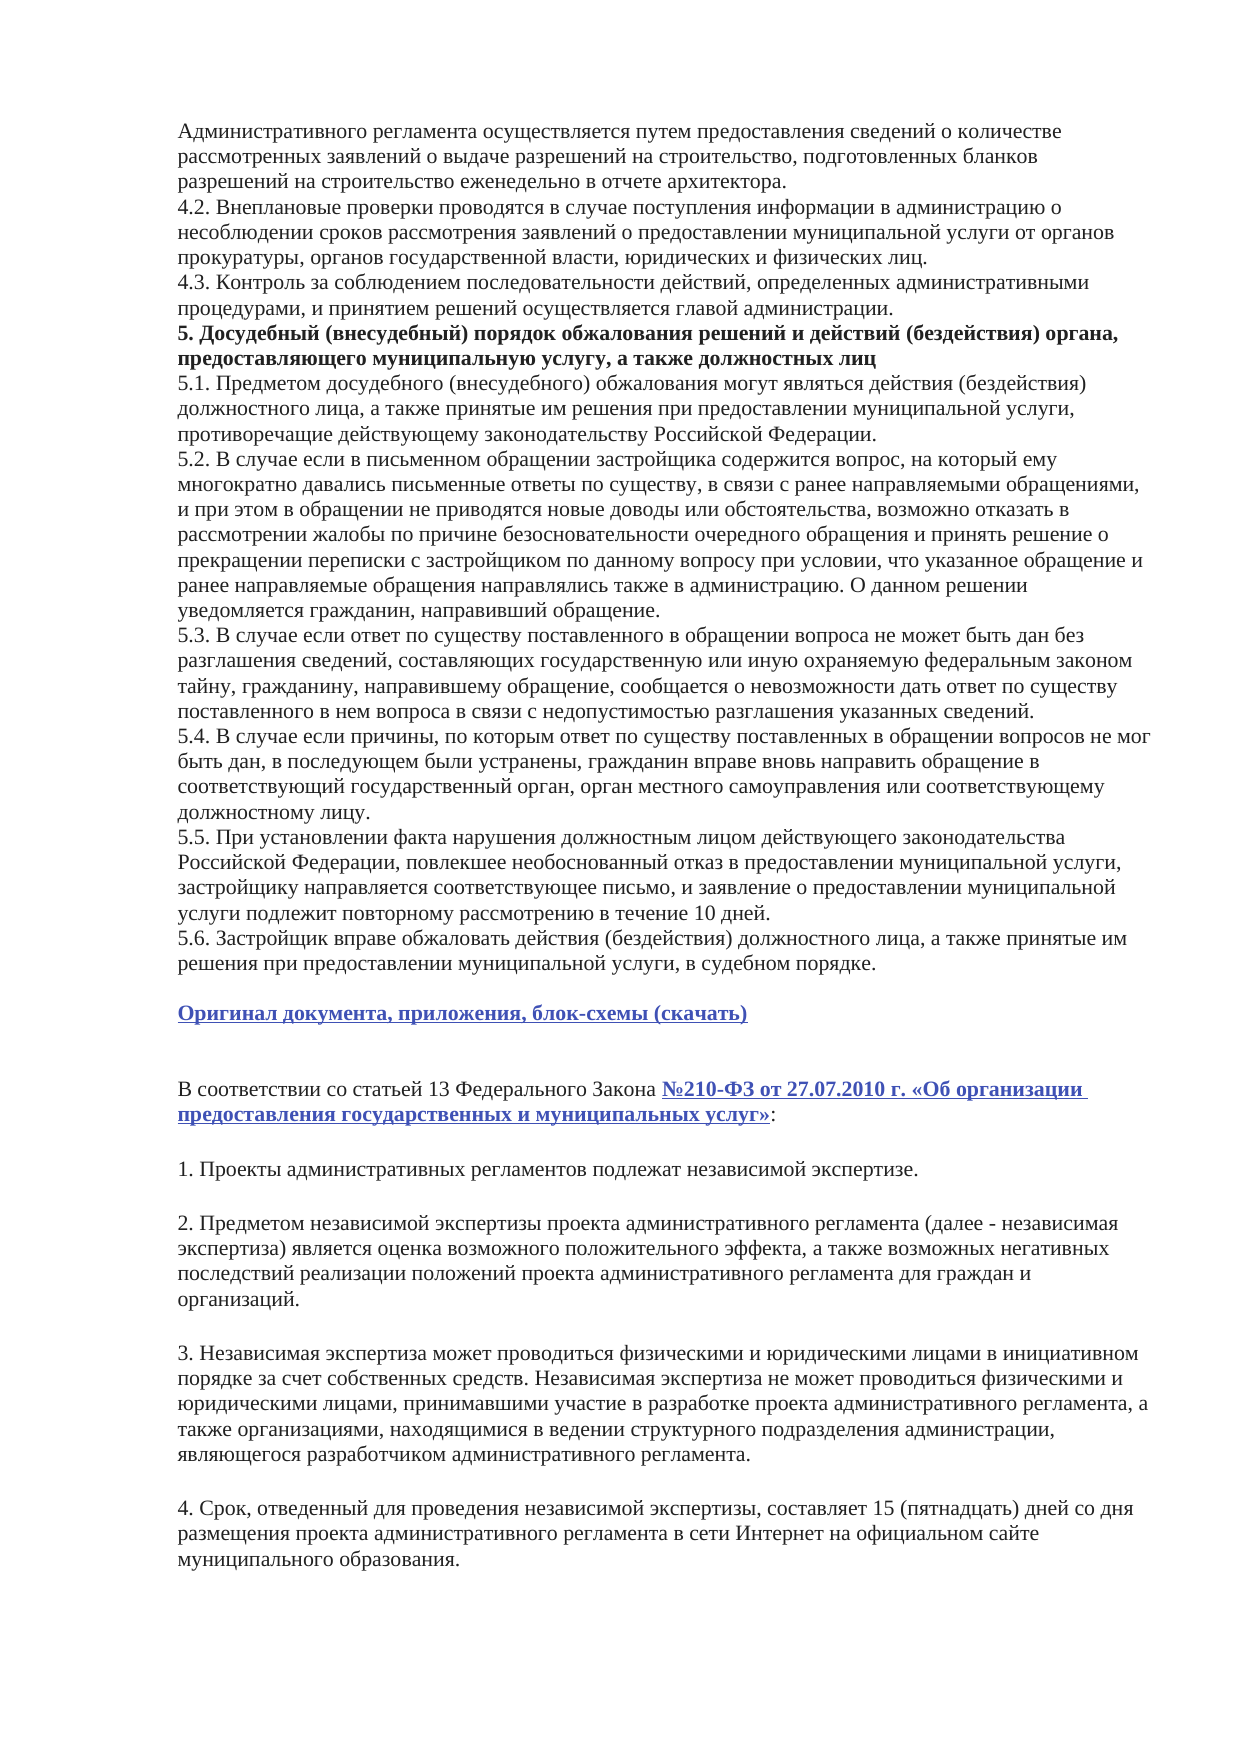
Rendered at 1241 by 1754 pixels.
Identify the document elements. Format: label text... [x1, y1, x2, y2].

text В соответствии со статьей 13 Федерального Закона №210-ФЗ от 27.07.2010 г. «Об организации предоставления государственных и муниципальных услуг»: [177, 1076, 1152, 1126]
text 3. Независимая экспертиза может проводиться физическими и юридическими лицами в инициативном порядке за счет собственных средств. Независимая экспертиза не может проводиться физическими и юридическими лицами, принимавшими участие в разработке проекта административного регламента, а также организациями, находящимися в ведении структурного подразделения администрации, являющегося разработчиком административного регламента. [177, 1340, 1152, 1466]
text 2. Предметом независимой экспертизы проекта административного регламента (далее - независимая экспертиза) является оценка возможного положительного эффекта, а также возможных негативных последствий реализации положений проекта административного регламента для граждан и организаций. [177, 1210, 1152, 1311]
text Оригинал документа, приложения, блок-схемы (скачать) [177, 1000, 1152, 1026]
text 1. Проекты административных регламентов подлежат независимой экспертизе. [177, 1156, 1152, 1181]
text 4. Срок, отведенный для проведения независимой экспертизы, составляет 15 (пятнадцать) дней со дня размещения проекта административного регламента в сети Интернет на официальном сайте муниципального образования. [177, 1495, 1152, 1571]
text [177, 118, 1152, 975]
